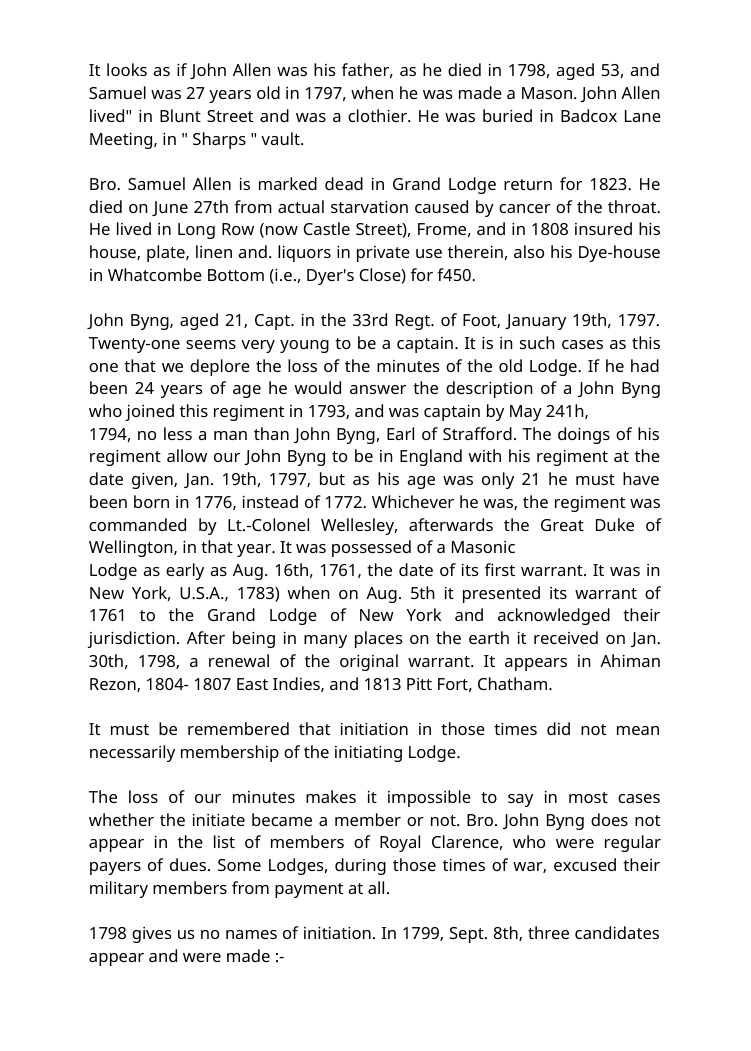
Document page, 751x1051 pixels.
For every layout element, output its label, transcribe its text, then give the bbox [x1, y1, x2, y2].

text It must be remembered that initiation in those times did not mean necessarily membership of the initiating Lodge. [89, 718, 661, 763]
text It looks as if John Allen was his father, as he died in 1798, aged 53, and Samuel was 27 years old in 1797, when he was made a Mason. John Allen lived" in Blunt Street and was a clothier. He was buried in Badcox Lane Meeting, in " Sharps " vault. [89, 59, 661, 150]
text Bro. Samuel Allen is marked dead in Grand Lodge return for 1823. He died on June 27th from actual starvation caused by cancer of the throat. He lived in Long Row (now Castle Street), Frome, and in 1808 insured his house, plate, linen and. liquors in private use therein, also his Dye-house in Whatcombe Bottom (i.e., Dyer's Close) for f450. [89, 173, 661, 286]
text John Byng, aged 21, Capt. in the 33rd Regt. of Foot, January 19th, 1797. Twenty-one seems very young to be a captain. It is in such cases as this one that we deplore the loss of the minutes of the old Lodge. If he had been 24 years of age he would answer the description of a John Byng who joined this regiment in 1793, and was captain by May 241h, [89, 309, 661, 422]
text 1794, no less a man than John Byng, Earl of Strafford. The doings of his regiment allow our John Byng to be in England with his regiment at the date given, Jan. 19th, 1797, but as his age was only 21 he must have been born in 1776, instead of 1772. Whichever he was, the regiment was commanded by Lt.-Colonel Wellesley, afterwards the Great Duke of Wellington, in that year. It was possessed of a Masonic [89, 422, 661, 559]
text 1798 gives us no names of initiation. In 1799, Sept. 8th, three candidates appear and were made :- [89, 922, 661, 967]
text The loss of our minutes makes it impossible to say in most cases whether the initiate became a member or not. Bro. John Byng does not appear in the list of members of Royal Clarence, who were regular payers of dues. Some Lodges, during those times of war, excused their military members from payment at all. [89, 786, 661, 899]
text Lodge as early as Aug. 16th, 1761, the date of its first warrant. It was in New York, U.S.A., 1783) when on Aug. 5th it presented its warrant of 1761 to the Grand Lodge of New York and acknowledged their jurisdiction. After being in many places on the earth it received on Jan. 30th, 1798, a renewal of the original warrant. It appears in Ahiman Rezon, 1804- 1807 East Indies, and 1813 Pitt Fort, Chatham. [89, 559, 661, 695]
